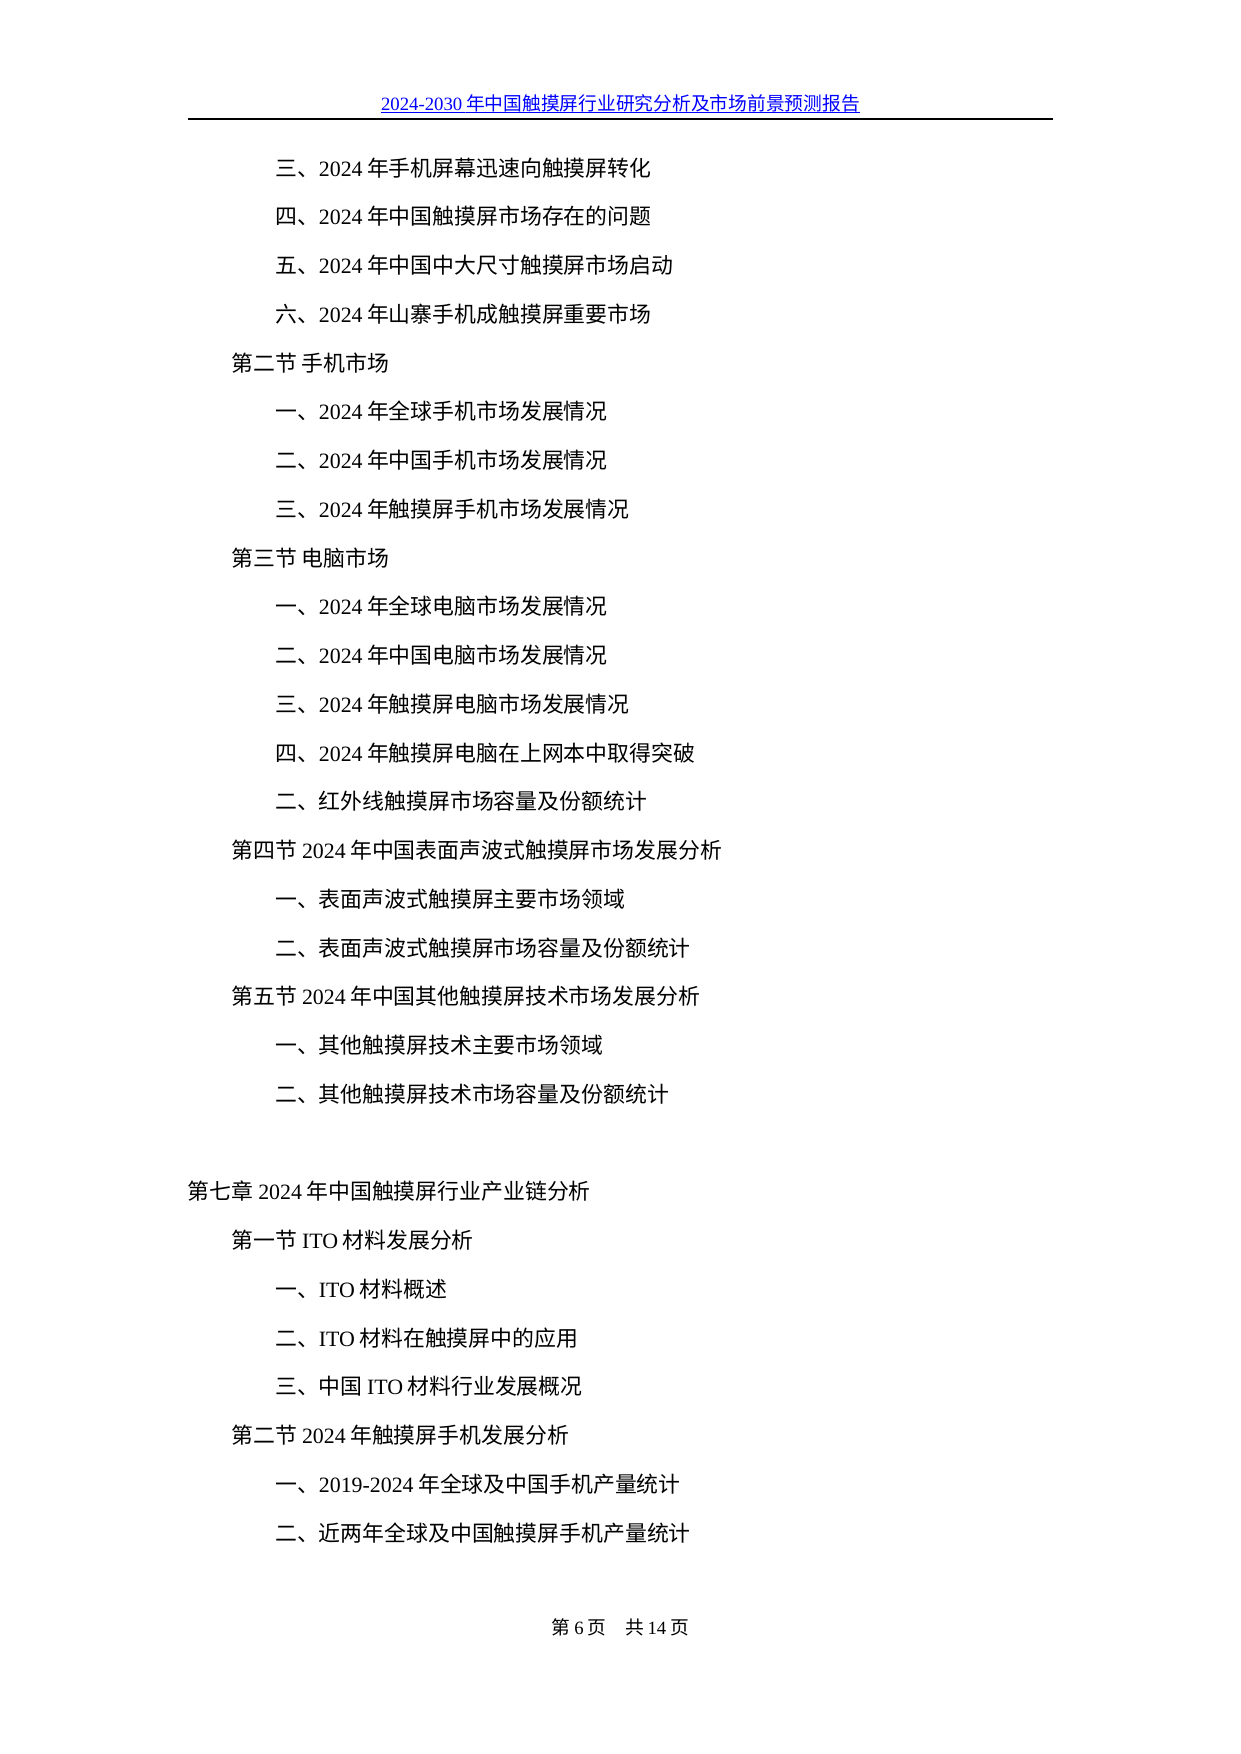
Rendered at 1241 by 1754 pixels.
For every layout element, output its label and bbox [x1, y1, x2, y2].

text [187, 150, 1053, 1548]
